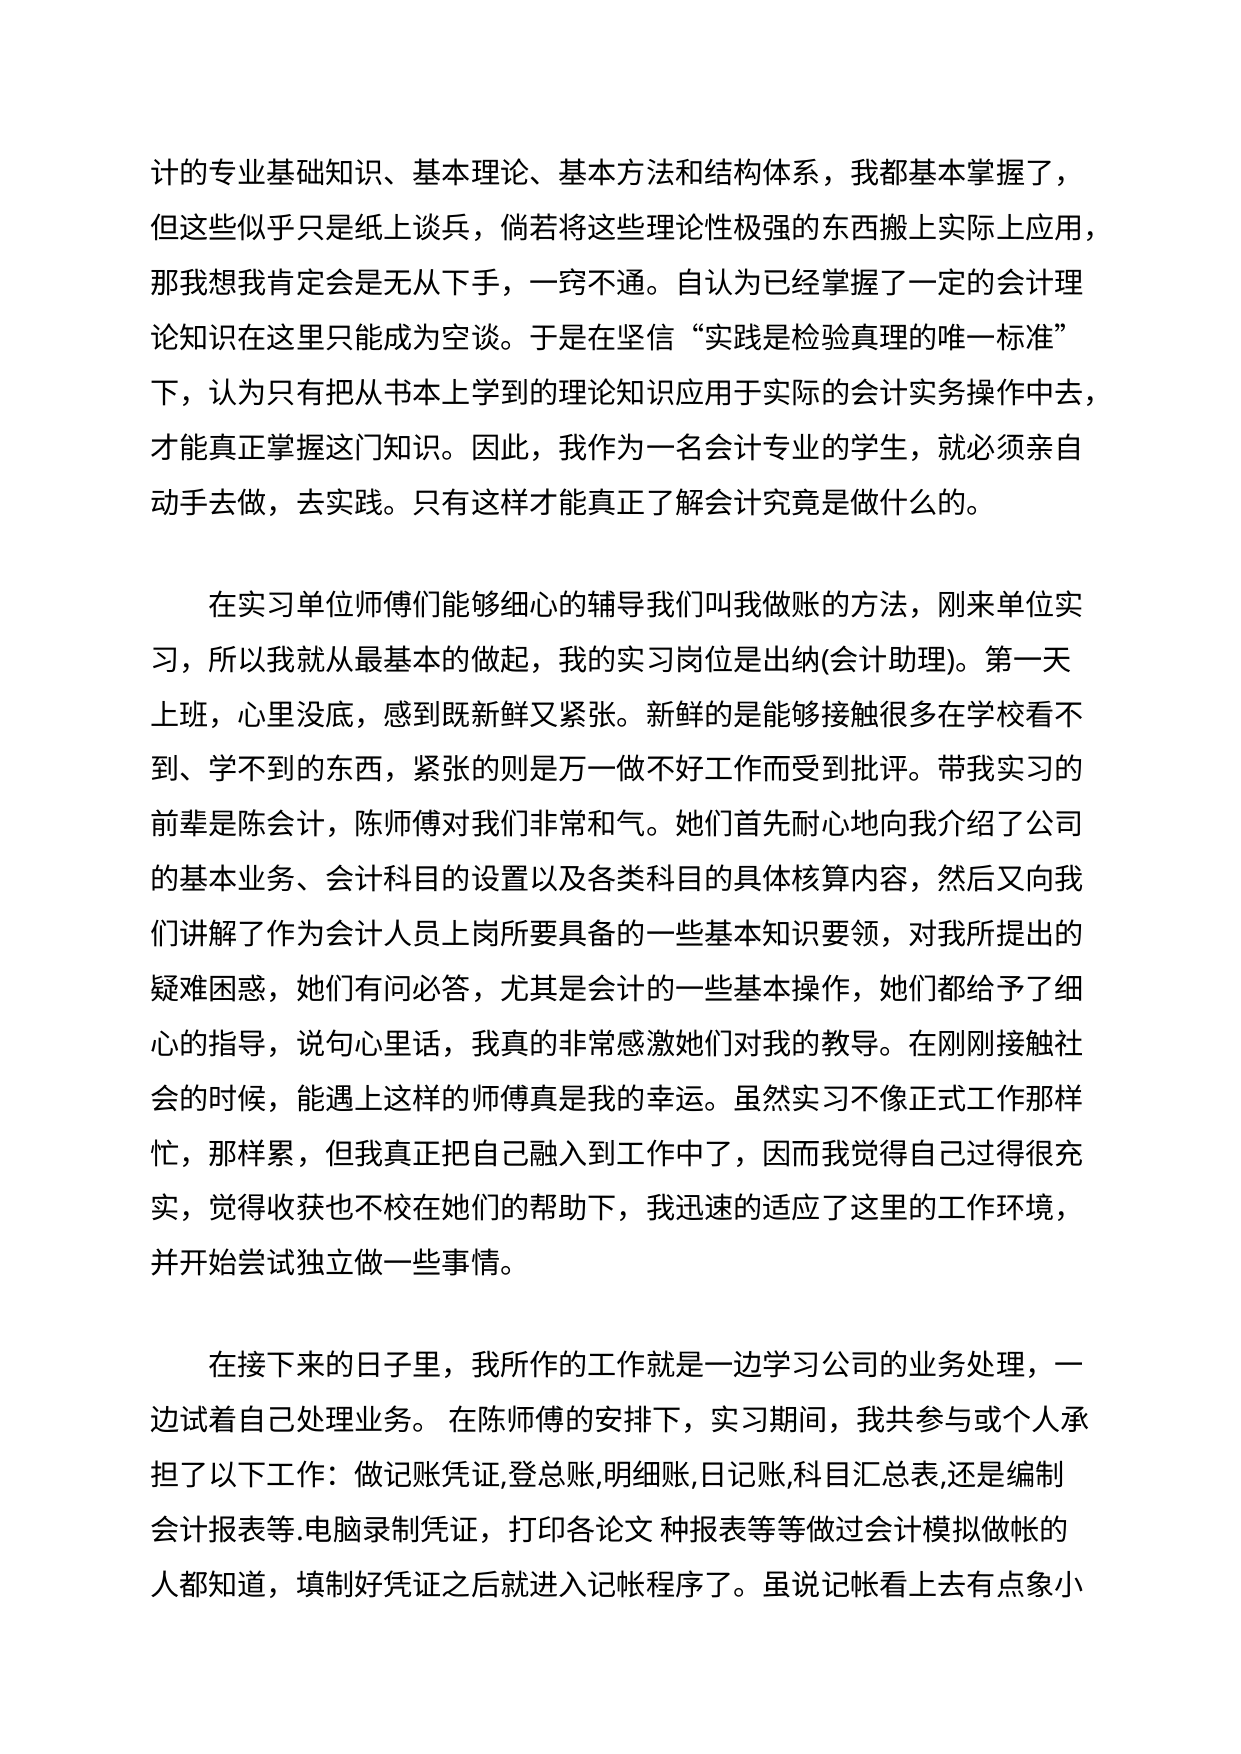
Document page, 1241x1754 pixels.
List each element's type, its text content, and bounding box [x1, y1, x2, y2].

text 在实习单位师傅们能够细心的辅导我们叫我做账的方法，刚来单位实习，所以我就从最基本的做起，我的实习岗位是出纳(会计助理)。第一天上班，心里没底，感到既新鲜又紧张。新鲜的是能够接触很多在学校看不到、学不到的东西，紧张的则是万一做不好工作而受到批评。带我实习的前辈是陈会计，陈师傅对我们非常和气。她们首先耐心地向我介绍了公司的基本业务、会计科目的设置以及各类科目的具体核算内容，然后又向我们讲解了作为会计人员上岗所要具备的一些基本知识要领，对我所提出的疑难困惑，她们有问必答，尤其是会计的一些基本操作，她们都给予了细心的指导，说句心里话，我真的非常感激她们对我的教导。在刚刚接触社会的时候，能遇上这样的师傅真是我的幸运。虽然实习不像正式工作那样忙，那样累，但我真正把自己融入到工作中了，因而我觉得自己过得很充实，觉得收获也不校在她们的帮助下，我迅速的适应了这里的工作环境，并开始尝试独立做一些事情。 [150, 581, 1090, 1282]
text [150, 1342, 1090, 1604]
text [150, 150, 1090, 522]
